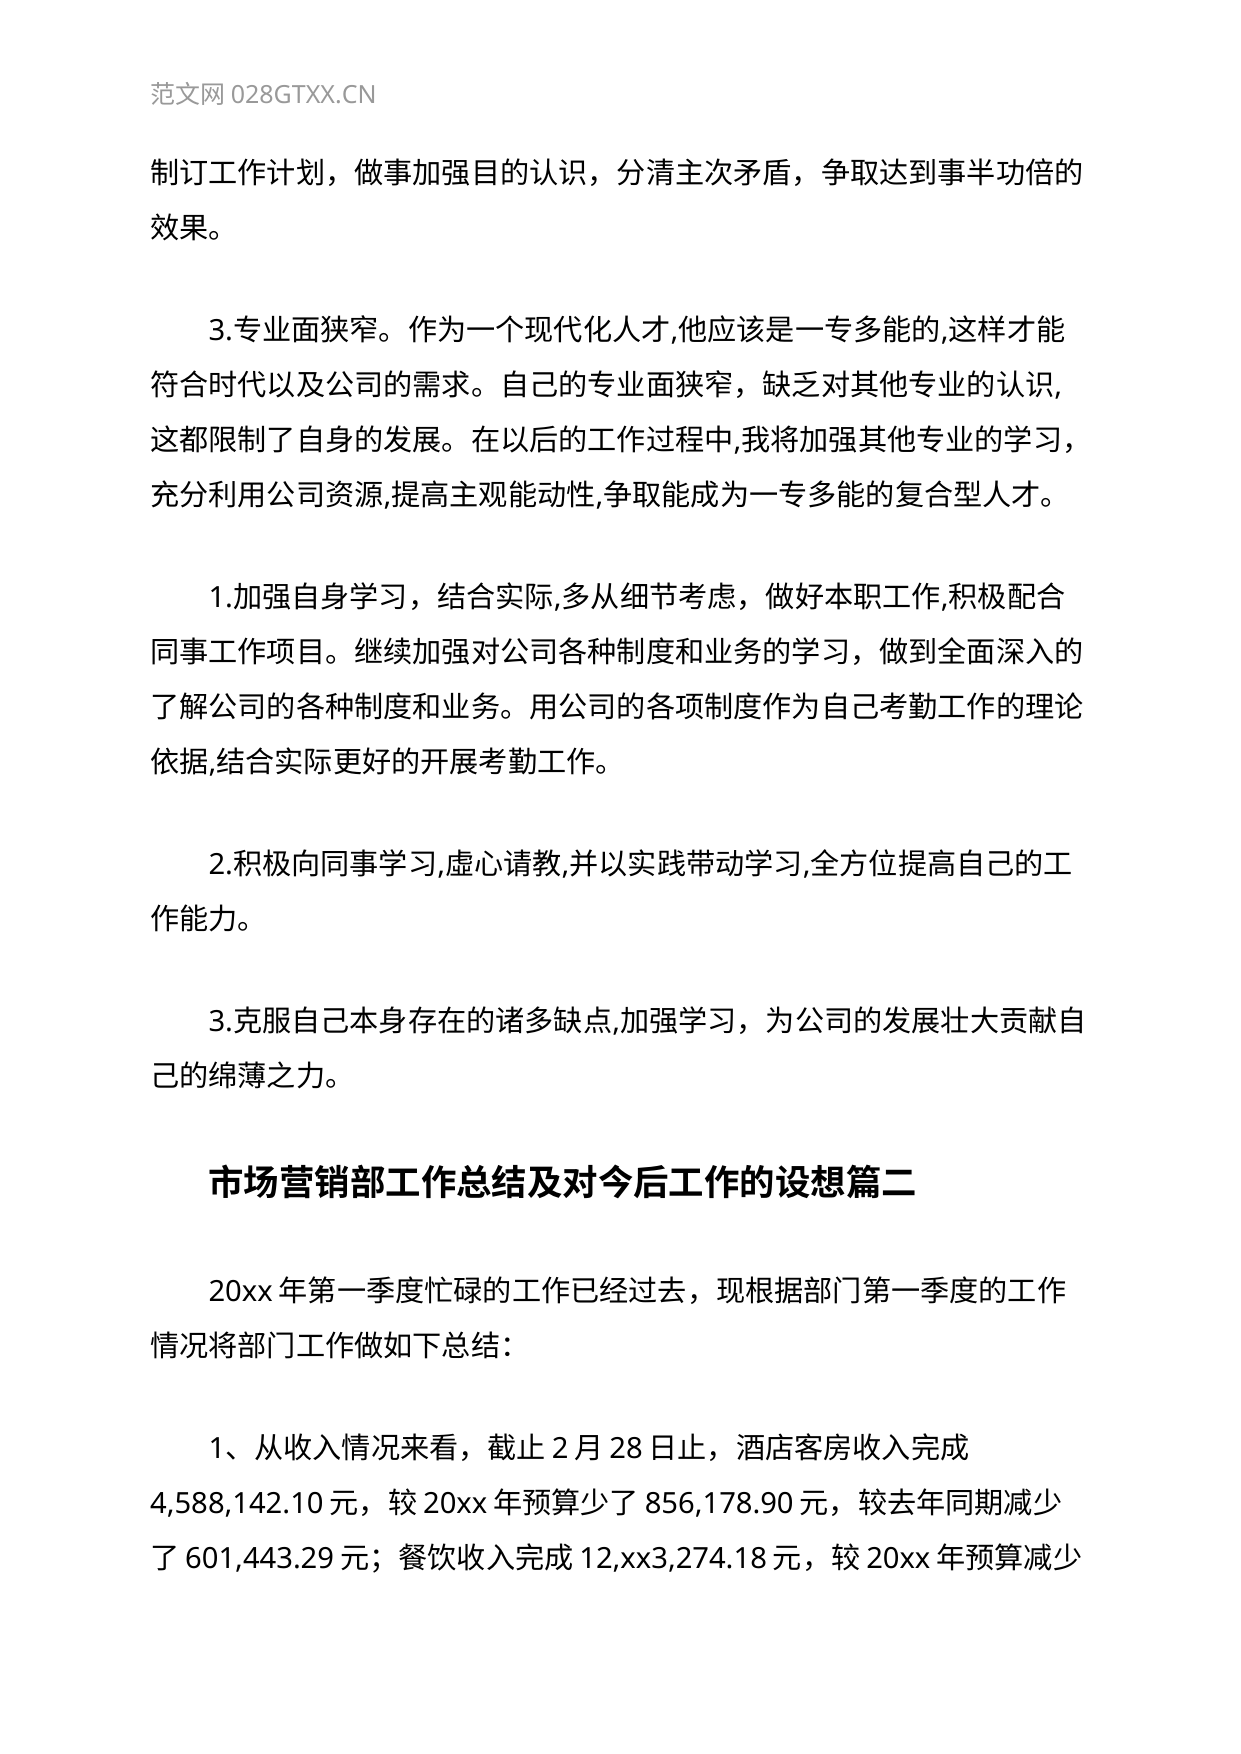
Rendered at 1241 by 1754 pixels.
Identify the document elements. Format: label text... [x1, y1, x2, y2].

text 1.加强自身学习，结合实际,多从细节考虑，做好本职工作,积极配合同事工作项目。继续加强对公司各种制度和业务的学习，做到全面深入的了解公司的各种制度和业务。用公司的各项制度作为自己考勤工作的理论依据,结合实际更好的开展考勤工作。 [150, 574, 1090, 781]
text 3.专业面狭窄。作为一个现代化人才,他应该是一专多能的,这样才能符合时代以及公司的需求。自己的专业面狭窄，缺乏对其他专业的认识,这都限制了自身的发展。在以后的工作过程中,我将加强其他专业的学习，充分利用公司资源,提高主观能动性,争取能成为一专多能的复合型人才。 [150, 307, 1090, 514]
text 3.克服自己本身存在的诸多缺点,加强学习，为公司的发展壮大贡献自己的绵薄之力。 [150, 997, 1090, 1094]
text 20xx年第一季度忙碌的工作已经过去，现根据部门第一季度的工作情况将部门工作做如下总结： [150, 1267, 1090, 1365]
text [150, 150, 1090, 247]
text 市场营销部工作总结及对今后工作的设想篇二 [150, 1154, 1090, 1205]
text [150, 1424, 1090, 1577]
text 2.积极向同事学习,虛心请教,并以实践带动学习,全方位提高自己的工作能力。 [150, 840, 1090, 938]
